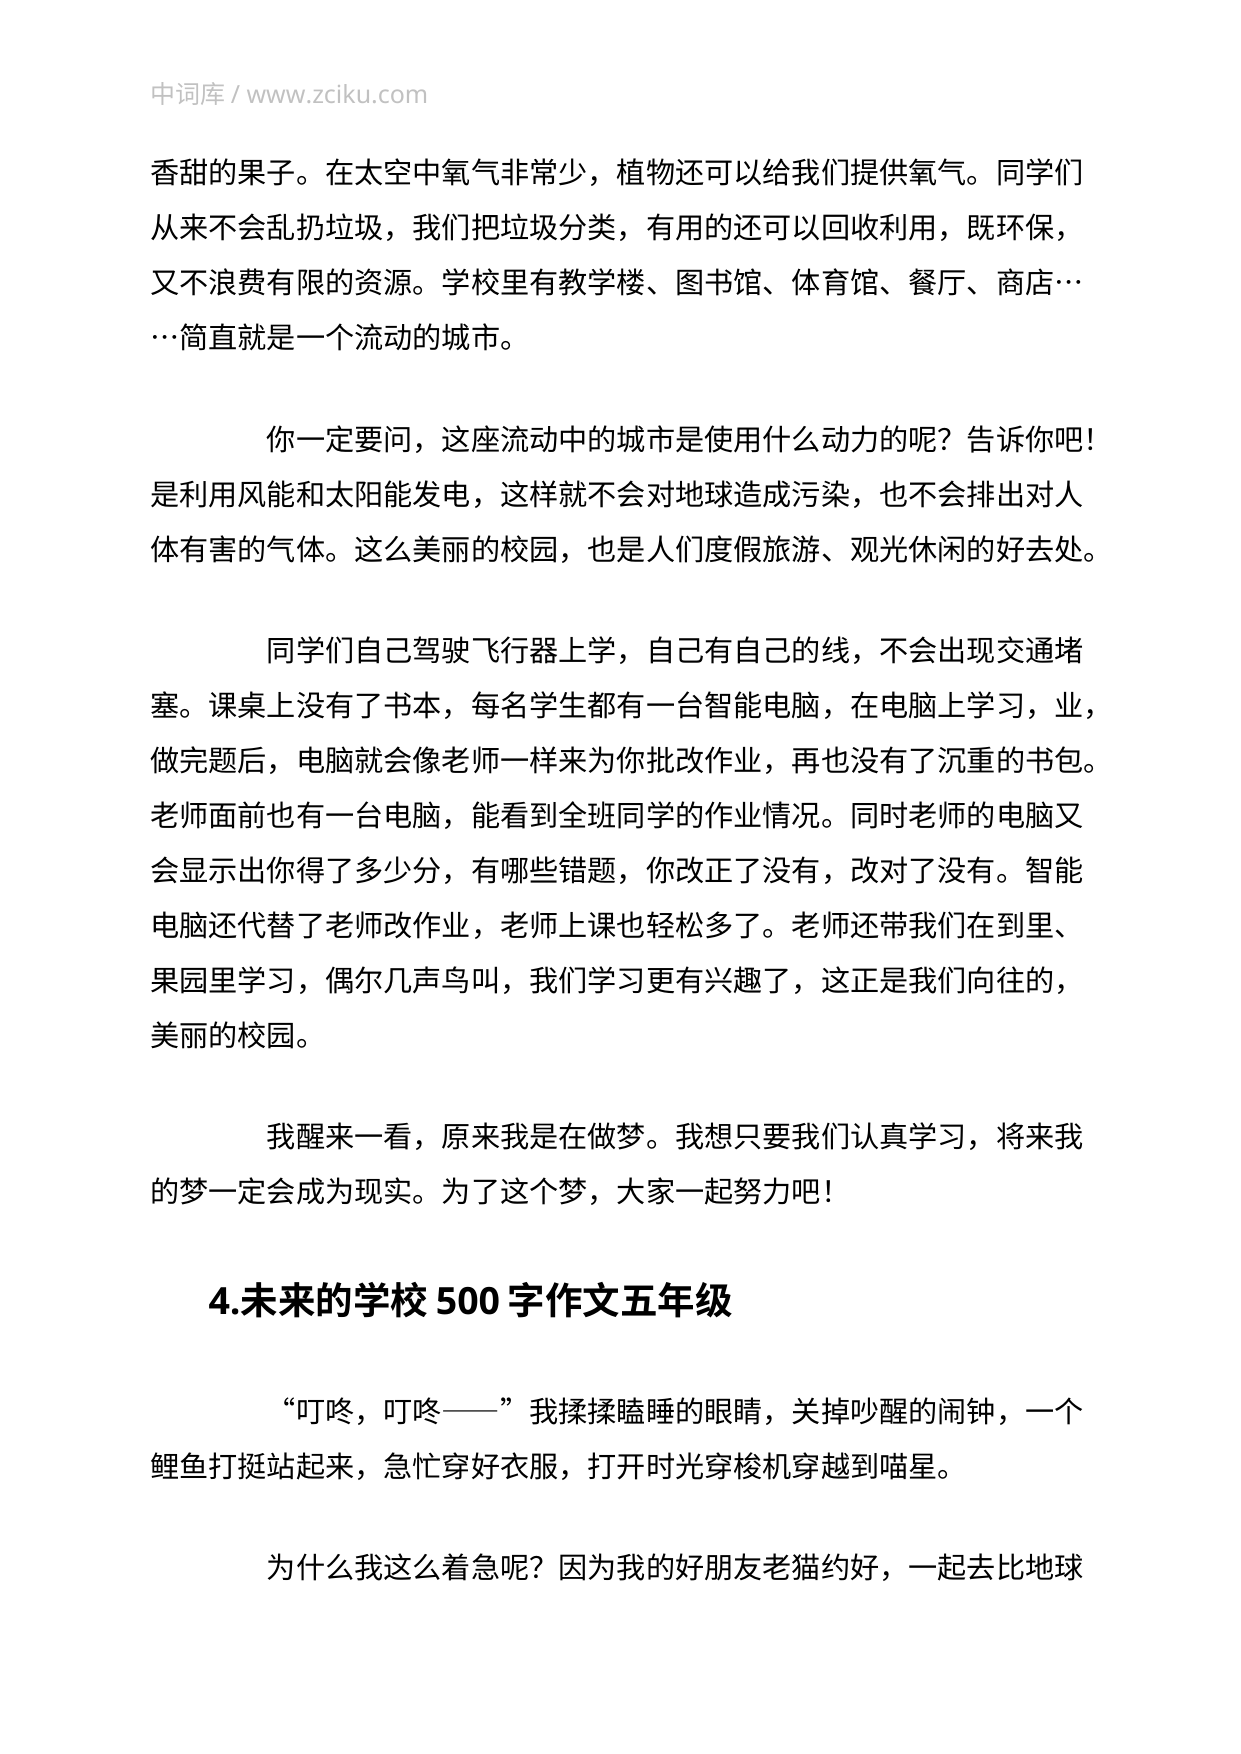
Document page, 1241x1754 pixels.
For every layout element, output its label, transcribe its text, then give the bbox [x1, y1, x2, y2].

text “叮咚，叮咚——”我揉揉瞌睡的眼睛，关掉吵醒的闹钟，一个鲤鱼打挺站起来，急忙穿好衣服，打开时光穿梭机穿越到喵星。 [150, 1388, 1090, 1486]
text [150, 150, 1090, 357]
text 我醒来一看，原来我是在做梦。我想只要我们认真学习，将来我的梦一定会成为现实。为了这个梦，大家一起努力吧！ [150, 1114, 1090, 1211]
text 你一定要问，这座流动中的城市是使用什么动力的呢？告诉你吧！是利用风能和太阳能发电，这样就不会对地球造成污染，也不会排出对人体有害的气体。这么美丽的校园，也是人们度假旅游、观光休闲的好去处。 [150, 416, 1090, 568]
text 同学们自己驾驶飞行器上学，自己有自己的线，不会出现交通堵塞。课桌上没有了书本，每名学生都有一台智能电脑，在电脑上学习，业，做完题后，电脑就会像老师一样来为你批改作业，再也没有了沉重的书包。老师面前也有一台电脑，能看到全班同学的作业情况。同时老师的电脑又会显示出你得了多少分，有哪些错题，你改正了没有，改对了没有。智能电脑还代替了老师改作业，老师上课也轻松多了。老师还带我们在到里、果园里学习，偶尔几声鸟叫，我们学习更有兴趣了，这正是我们向往的，美丽的校园。 [150, 628, 1090, 1054]
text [150, 1545, 1090, 1587]
text 4.未来的学校500字作文五年级 [150, 1271, 1090, 1325]
